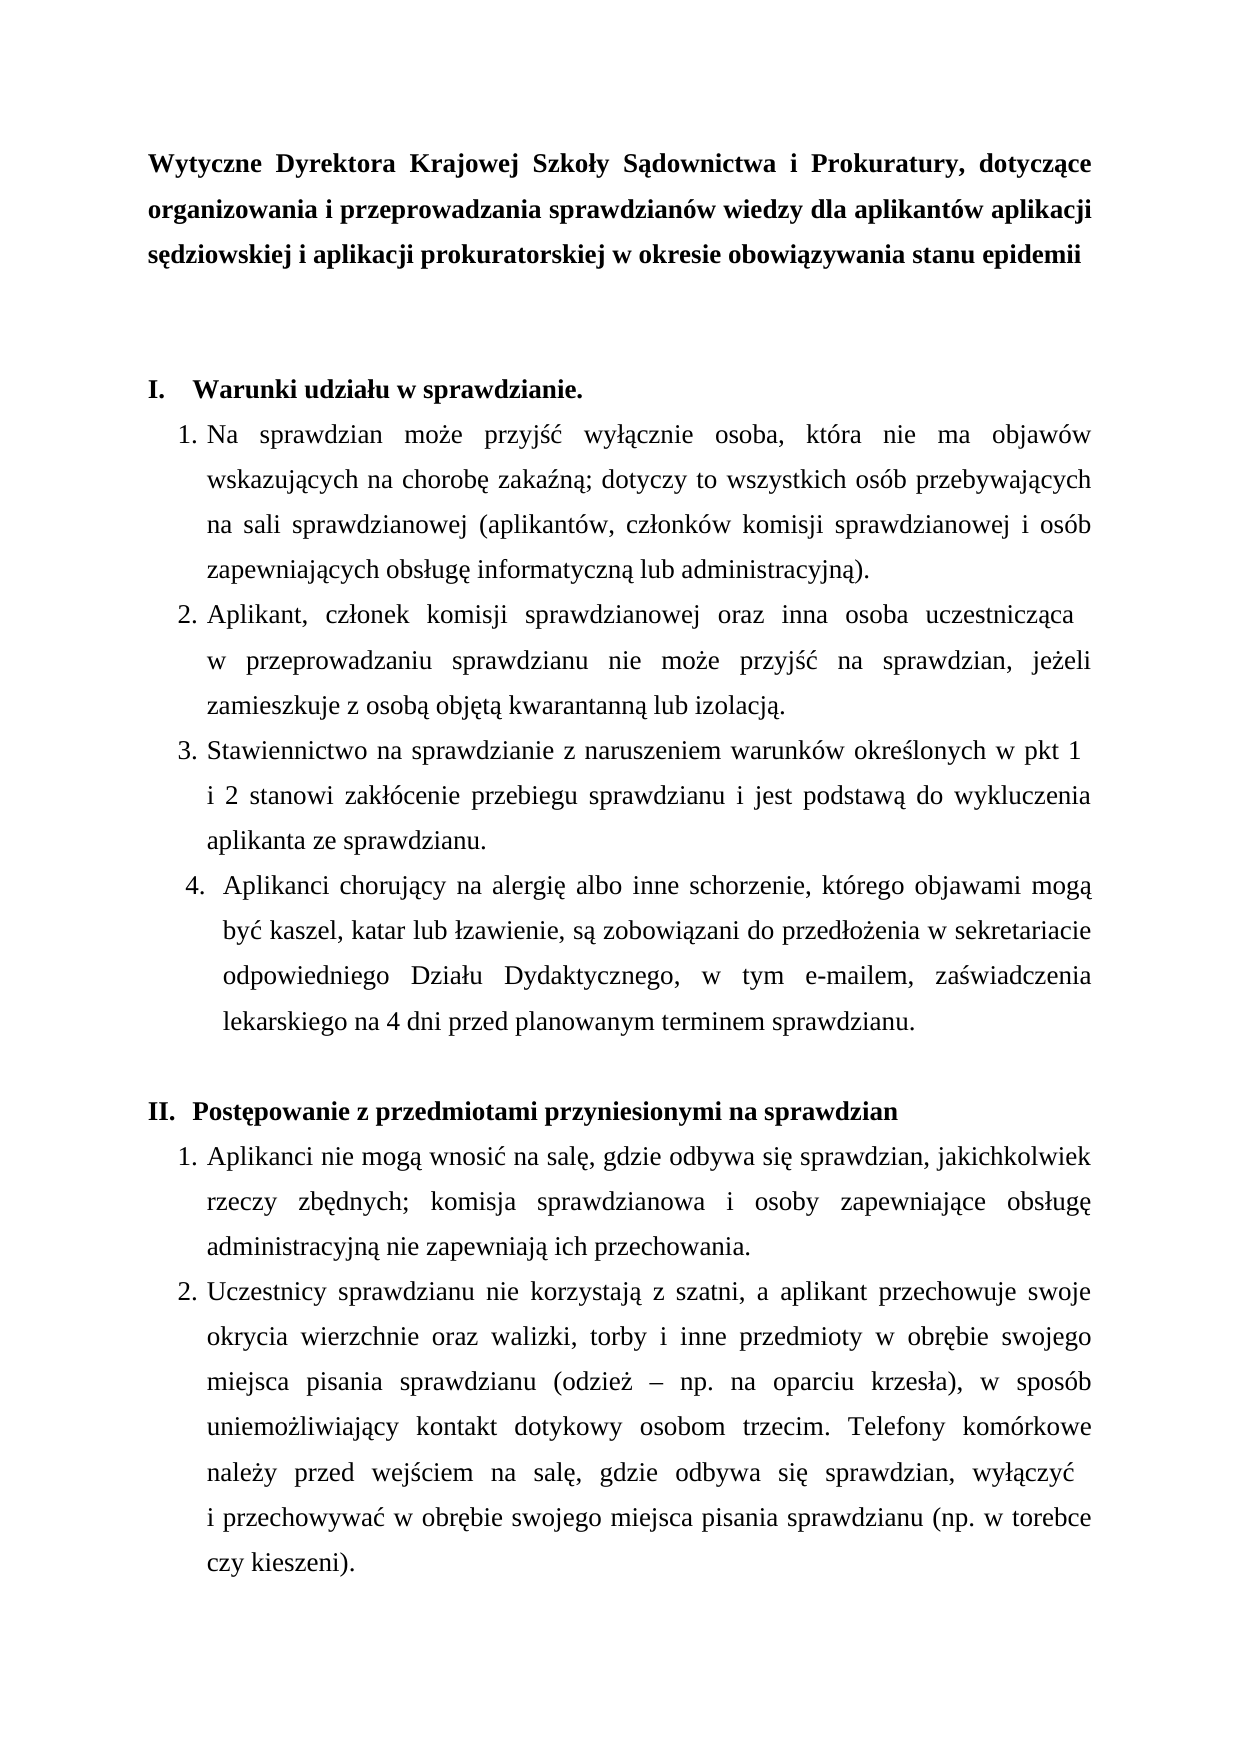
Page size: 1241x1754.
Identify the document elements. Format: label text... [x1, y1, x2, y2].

list Stawiennictwo na sprawdzianie z naruszeniem warunków określonych w pkt 1 i 2 stanowi zakłócenie przebiegu sprawdzianu i jest podstawą do wykluczenia aplikanta ze sprawdzianu. [177, 734, 1093, 855]
list Uczestnicy sprawdzianu nie korzystają z szatni, a aplikant przechowuje swoje okrycia wierzchnie oraz walizki, torby i inne przedmioty w obrębie swojego miejsca pisania sprawdzianu (odzież – np. na oparciu krzesła), w sposób uniemożliwiający kontakt dotykowy osobom trzecim. Telefony komórkowe należy przed wejściem na salę, gdzie odbywa się sprawdzian, wyłączyć i przechowywać w obrębie swojego miejsca pisania sprawdzianu (np. w torebce czy kieszeni). [177, 1275, 1093, 1577]
list Postępowanie z przedmiotami przyniesionymi na sprawdzian [148, 1095, 1093, 1126]
list Na sprawdzian może przyjść wyłącznie osoba, która nie ma objawów wskazujących na chorobę zakaźną; dotyczy to wszystkich osób przebywających na sali sprawdzianowej (aplikantów, członków komisji sprawdzianowej i osób zapewniających obsługę informatyczną lub administracyjną). [177, 418, 1093, 585]
list Warunki udziału w sprawdzianie. [148, 373, 1093, 404]
list Aplikant, członek komisji sprawdzianowej oraz inna osoba uczestnicząca w przeprowadzaniu sprawdzianu nie może przyjść na sprawdzian, jeżeli zamieszkuje z osobą objętą kwarantanną lub izolacją. [177, 599, 1093, 720]
list Aplikanci chorujący na alergię albo inne schorzenie, którego objawami mogą być kaszel, katar lub łzawienie, są zobowiązani do przedłożenia w sekretariacie odpowiedniego Działu Dydaktycznego, w tym e-mailem, zaświadczenia lekarskiego na 4 dni przed planowanym terminem sprawdzianu. [185, 869, 1093, 1036]
text Wytyczne Dyrektora Krajowej Szkoły Sądownictwa i Prokuratury, dotyczące organizowania i przeprowadzania sprawdzianów wiedzy dla aplikantów aplikacji sędziowskiej i aplikacji prokuratorskiej w okresie obowiązywania stanu epidemii [148, 148, 1093, 269]
list Aplikanci nie mogą wnosić na salę, gdzie odbywa się sprawdzian, jakichkolwiek rzeczy zbędnych; komisja sprawdzianowa i osoby zapewniające obsługę administracyjną nie zapewniają ich przechowania. [177, 1140, 1093, 1261]
